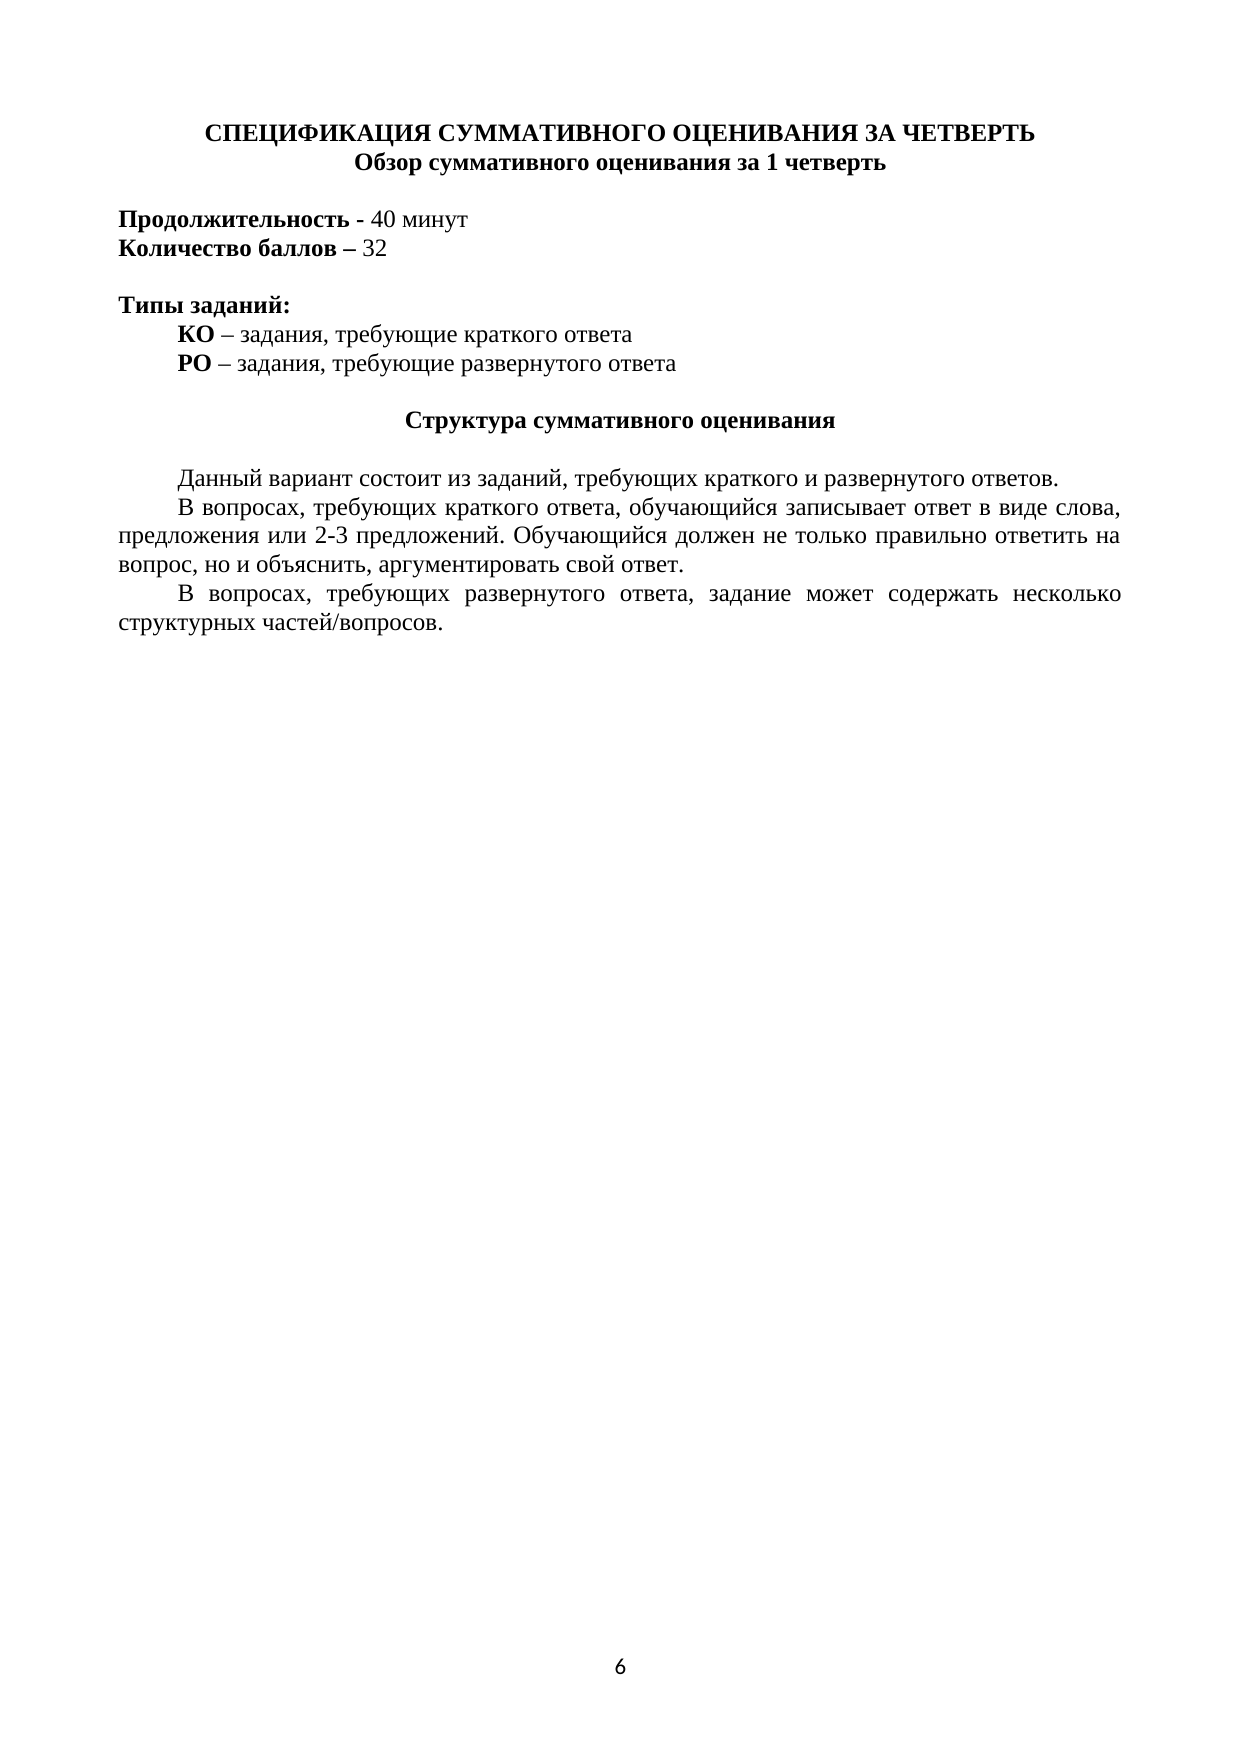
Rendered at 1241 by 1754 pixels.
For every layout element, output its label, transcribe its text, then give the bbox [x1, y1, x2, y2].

text Продолжительность - 40 минут [118, 204, 1122, 233]
text Количество баллов – 32 [118, 233, 1122, 262]
text Типы заданий: [118, 291, 1122, 319]
text Структура суммативного оценивания [118, 406, 1122, 434]
text КО – задания, требующие краткого ответа [118, 319, 1122, 348]
text РО – задания, требующие развернутого ответа [118, 348, 1122, 377]
text В вопросах, требующих краткого ответа, обучающийся записывает ответ в виде слова, предложения или 2-3 предложений. Обучающийся должен не только правильно ответить на вопрос, но и объяснить, аргументировать свой ответ. [118, 492, 1122, 578]
text В вопросах, требующих развернутого ответа, задание может содержать несколько структурных частей/вопросов. [118, 578, 1122, 636]
text Данный вариант состоит из заданий, требующих краткого и развернутого ответов. [118, 463, 1122, 492]
text Обзор суммативного оценивания за 1 четверть [118, 147, 1122, 176]
subtitle СПЕЦИФИКАЦИЯ СУММАТИВНОГО ОЦЕНИВАНИЯ ЗА ЧЕТВЕРТЬ [118, 118, 1122, 147]
